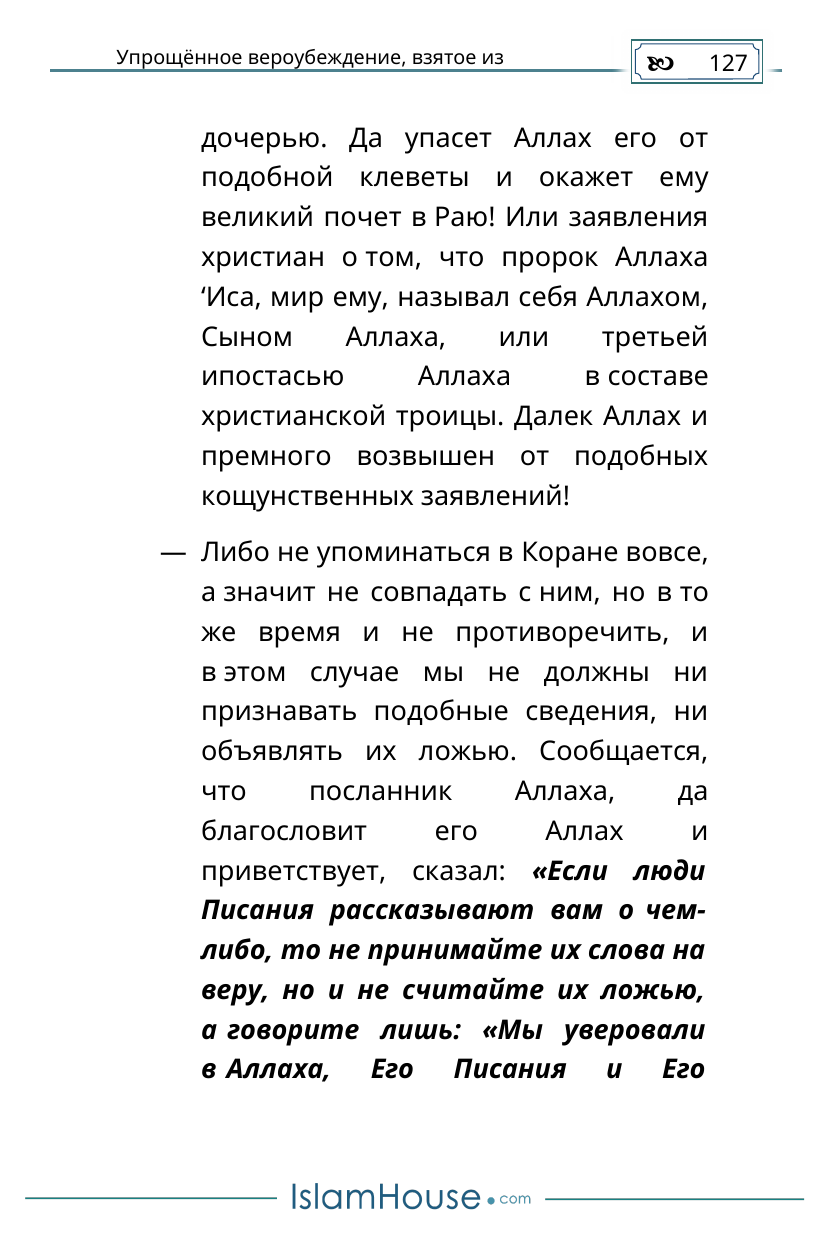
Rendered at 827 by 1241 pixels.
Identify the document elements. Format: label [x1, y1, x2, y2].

picture [18, 1177, 277, 1215]
list [159, 533, 709, 1087]
list [159, 118, 709, 513]
picture [284, 1178, 805, 1216]
